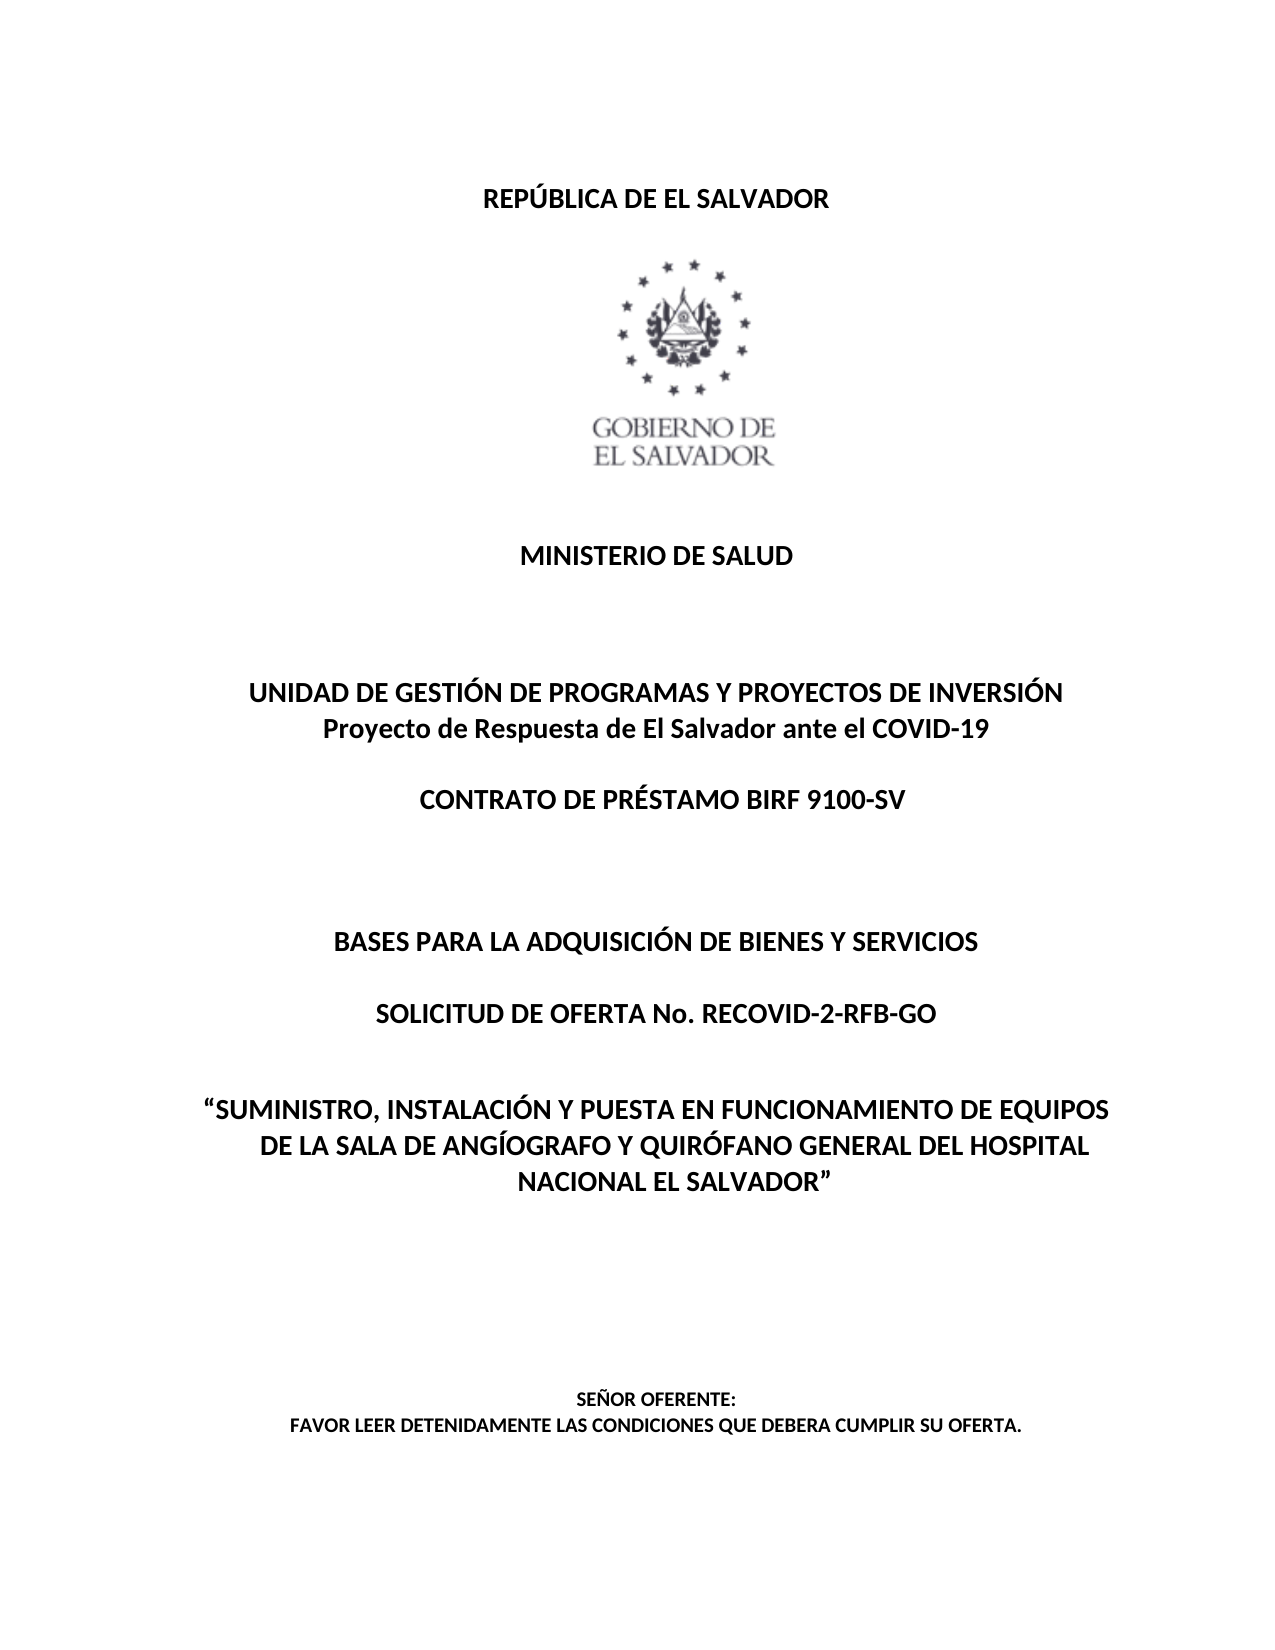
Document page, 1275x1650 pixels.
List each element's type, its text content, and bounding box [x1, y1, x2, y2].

text FAVOR LEER DETENIDAMENTE LAS CONDICIONES QUE DEBERA CUMPLIR SU OFERTA. [187, 1412, 1125, 1437]
text UNIDAD DE GESTIÓN DE PROGRAMAS Y PROYECTOS DE INVERSIÓN [187, 674, 1125, 710]
text “SUMINISTRO, INSTALACIÓN Y PUESTA EN FUNCIONAMIENTO DE EQUIPOS DE LA SALA DE ANGÍOGRAFO Y QUIRÓFANO GENERAL DEL HOSPITAL NACIONAL EL SALVADOR” [187, 1091, 1125, 1198]
text SEÑOR OFERENTE: [187, 1386, 1125, 1412]
picture [585, 250, 783, 470]
text BASES PARA LA ADQUISICIÓN DE BIENES Y SERVICIOS [187, 923, 1125, 959]
text Proyecto de Respuesta de El Salvador ante el COVID-19 [187, 710, 1125, 745]
text SOLICITUD DE OFERTA No. RECOVID-2-RFB-GO [187, 995, 1125, 1030]
text MINISTERIO DE SALUD [187, 537, 1125, 572]
text REPÚBLICA DE EL SALVADOR [187, 181, 1125, 216]
text CONTRATO DE PRÉSTAMO BIRF 9100-SV [187, 781, 1125, 817]
